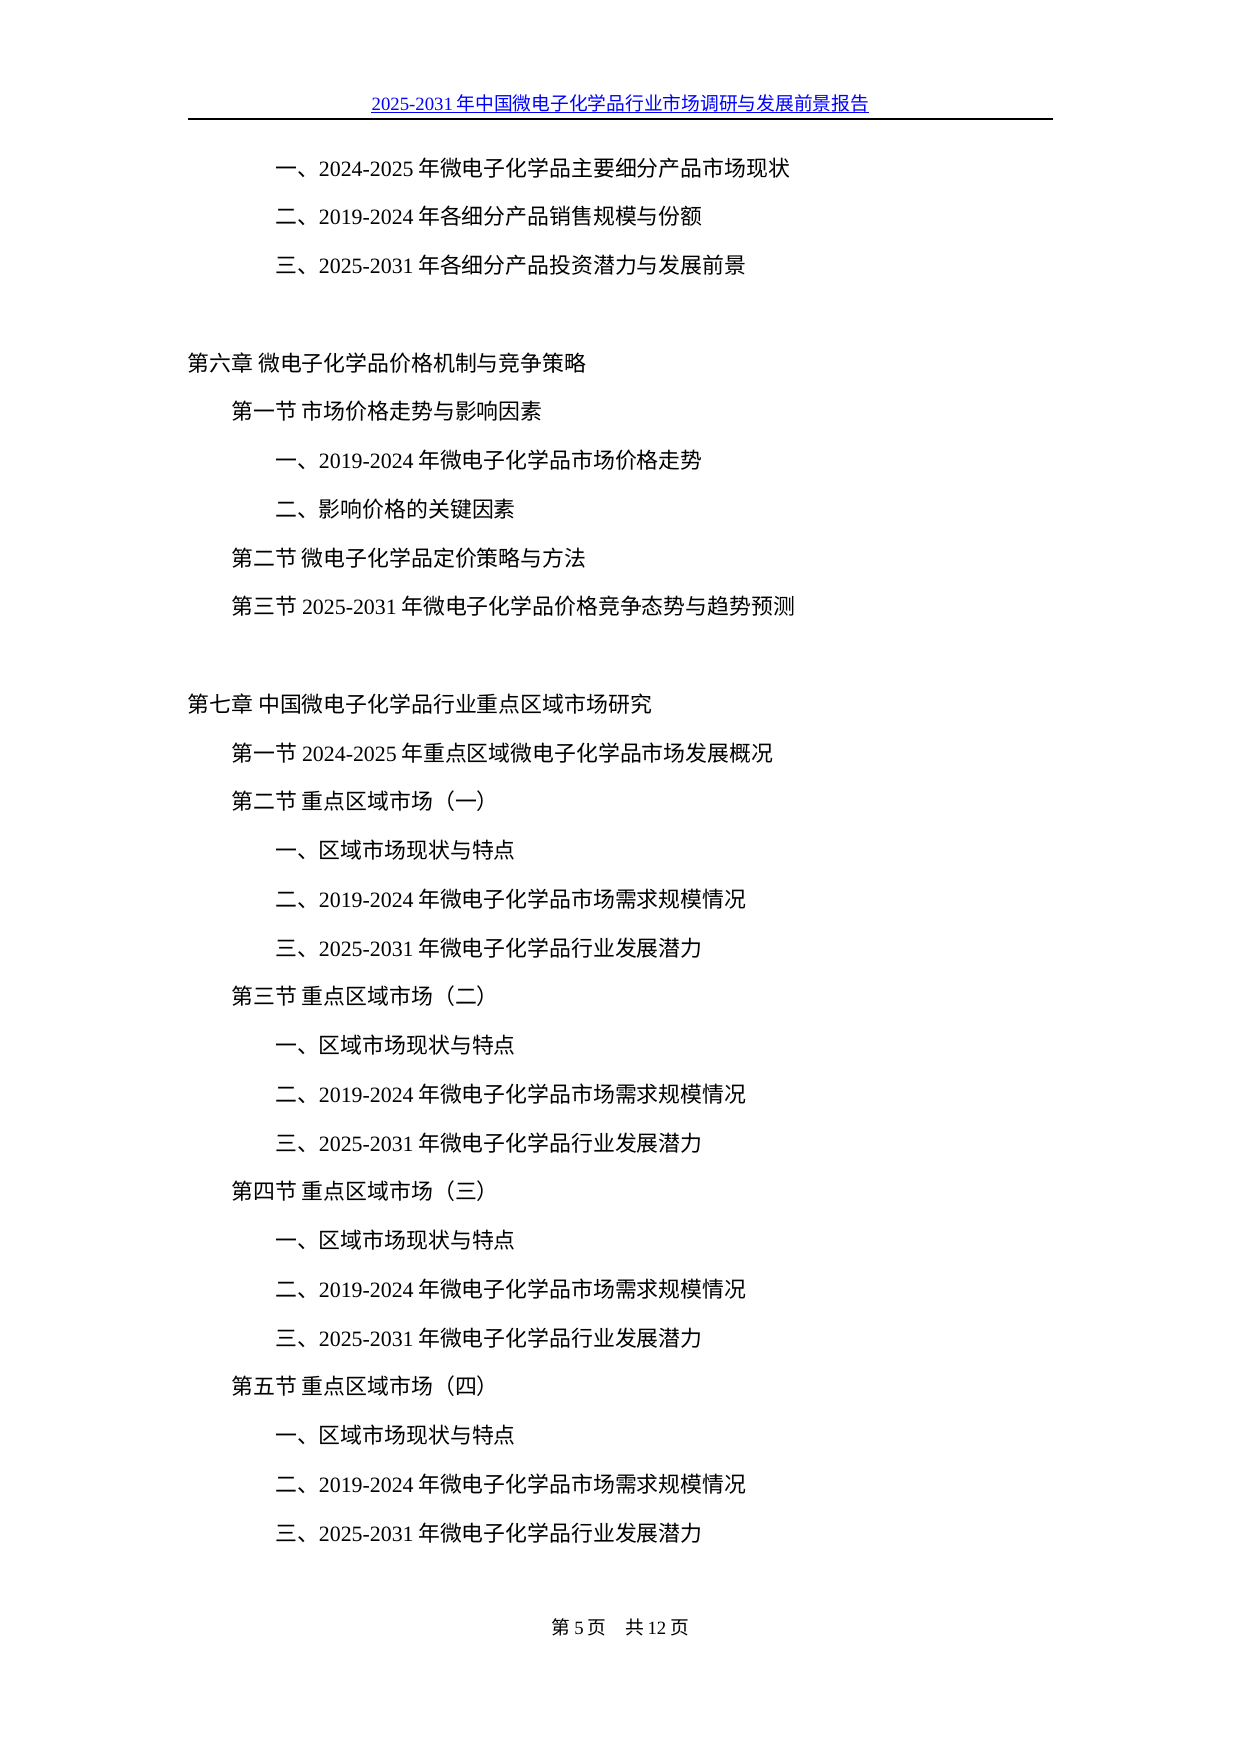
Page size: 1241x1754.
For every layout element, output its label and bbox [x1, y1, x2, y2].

text [187, 150, 1053, 1548]
